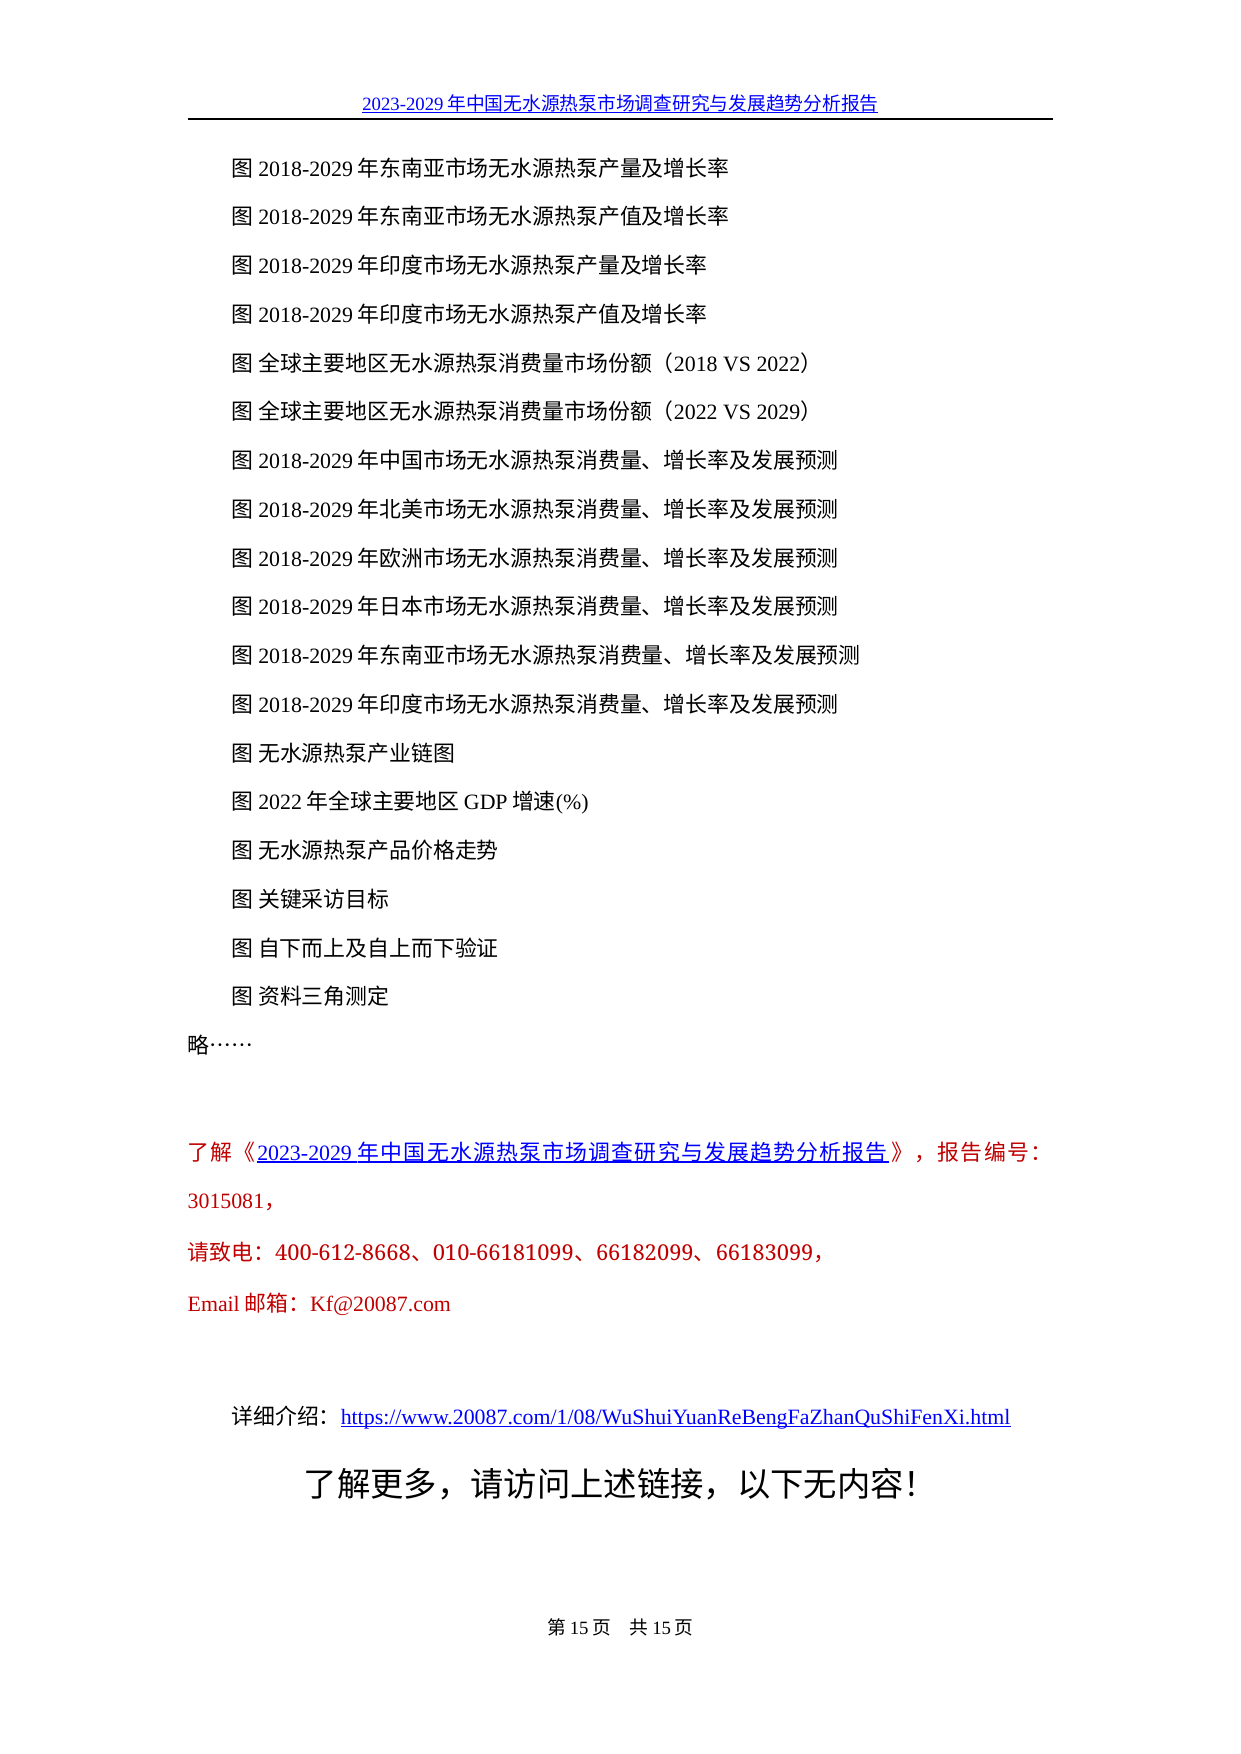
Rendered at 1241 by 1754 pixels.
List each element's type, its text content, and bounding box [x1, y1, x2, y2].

text Email邮箱：Kf@20087.com [187, 1286, 1053, 1318]
text 请致电：400-612-8668、010-66181099、66182099、66183099， [187, 1234, 1053, 1267]
text 详细介绍：https://www.20087.com/1/08/WuShuiYuanReBengFaZhanQuShiFenXi.html [187, 1399, 1053, 1431]
text 了解《2023-2029年中国无水源热泵市场调查研究与发展趋势分析报告》，报告编号：3015081， [187, 1134, 1053, 1215]
title 了解更多，请访问上述链接，以下无内容！ [187, 1449, 1053, 1514]
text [187, 150, 1053, 1060]
